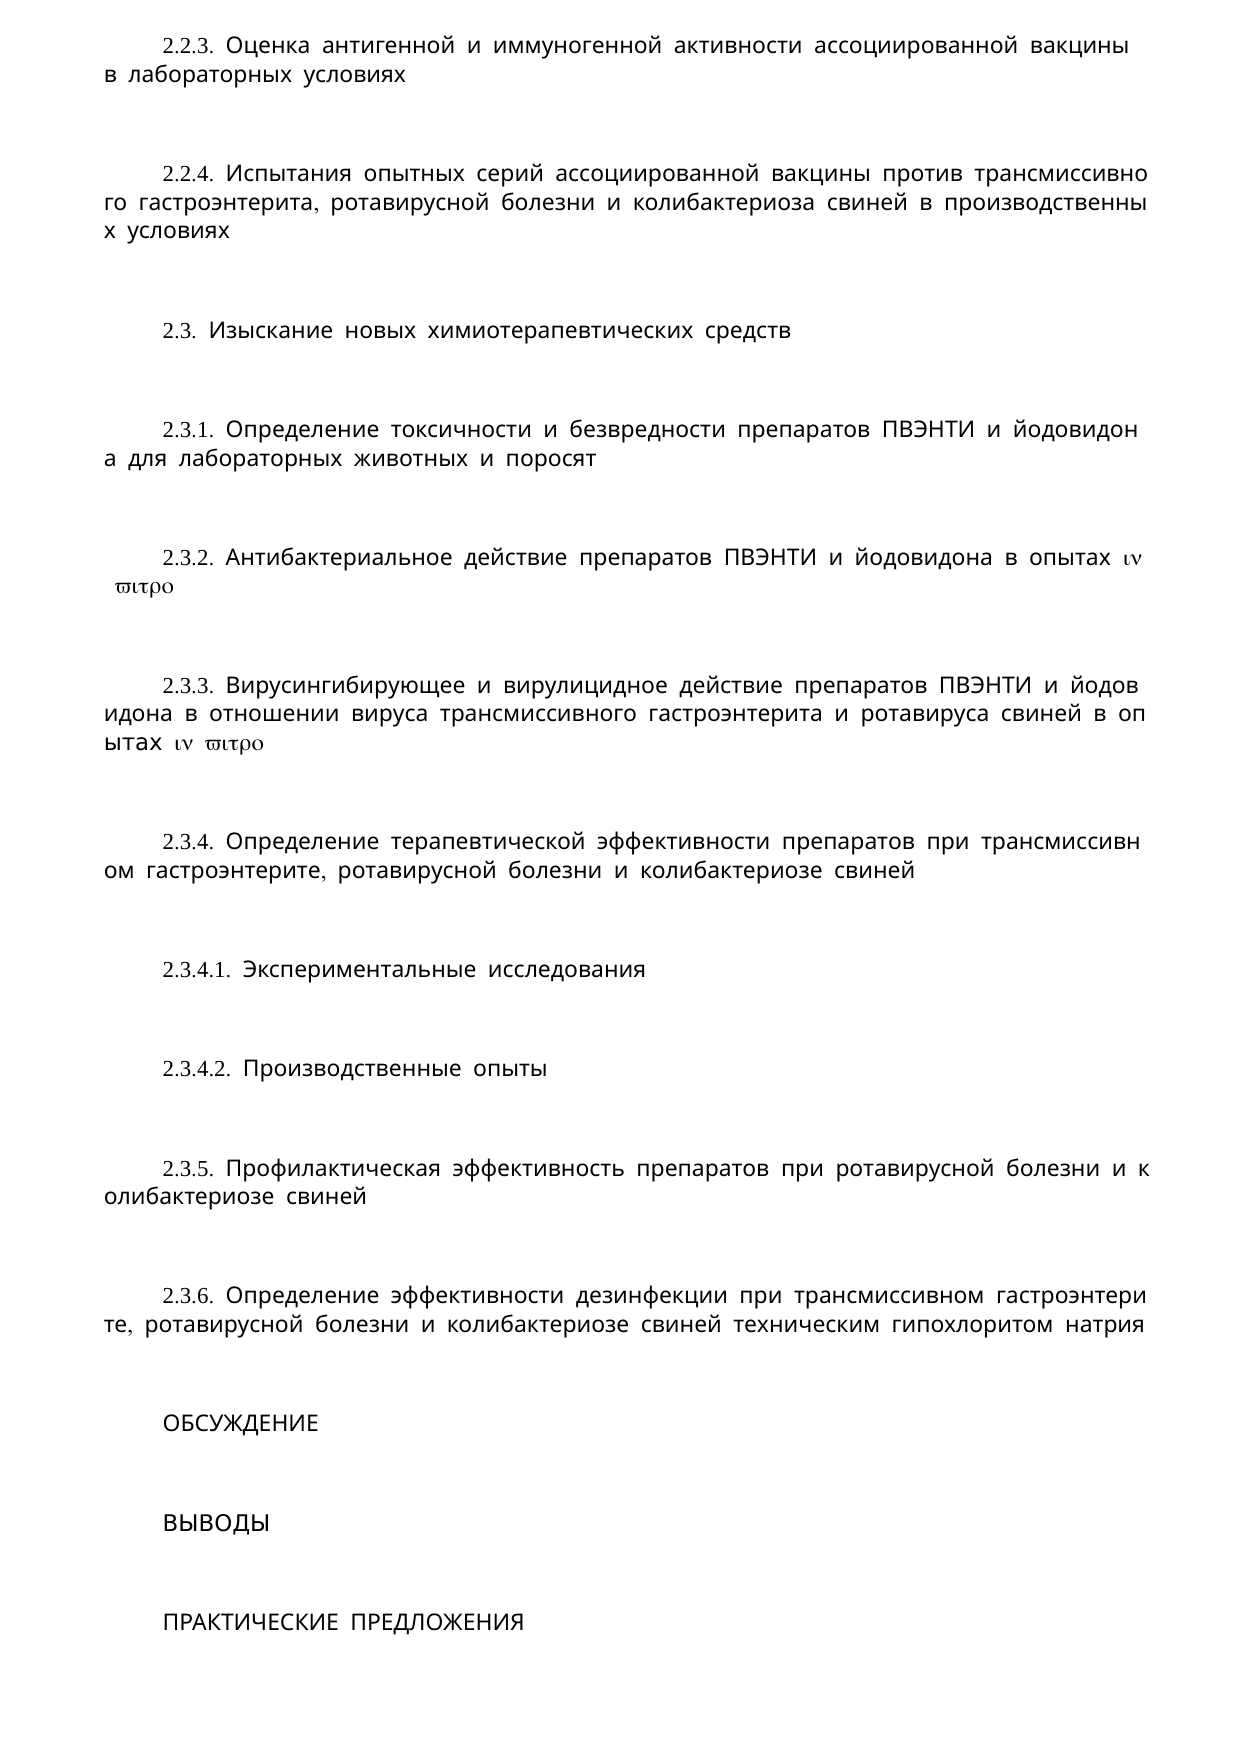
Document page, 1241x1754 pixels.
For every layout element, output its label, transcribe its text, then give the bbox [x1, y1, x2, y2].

text Определениетерапевтическойэффективностипрепаратовпритрансмиссивномгастроэнтеритеротавируснойболезнииколибактериозесвиней [103, 826, 1152, 883]
text Производственныеопыты [103, 1053, 1152, 1082]
text ВирусингибирующееивирулицидноедействиепрепаратовПВЭНТИийодовидонавотношениивирусатрансмиссивногогастроэнтеритаиротавирусасвинейвопытах [103, 669, 1152, 755]
text Оценкаантигеннойииммуногеннойактивностиассоциированнойвакцинывлабораторныхусловиях [103, 29, 1152, 87]
text ВЫВОДЫ [103, 1507, 1152, 1536]
text АнтибактериальноедействиепрепаратовПВЭНТИийодовидонавопытах [103, 541, 1152, 599]
text ПРАКТИЧЕСКИЕПРЕДЛОЖЕНИЯ [103, 1606, 1152, 1635]
text ОпределениетоксичностиибезвредностипрепаратовПВЭНТИийодовидонадлялабораторныхживотныхипоросят [103, 413, 1152, 471]
text Испытанияопытныхсерийассоциированнойвакциныпротивтрансмиссивногогастроэнтеритаротавируснойболезнииколибактериозасвинейвпроизводственныхусловиях [103, 157, 1152, 244]
text Профилактическаяэффективностьпрепаратовприротавируснойболезнииколибактериозесвиней [103, 1152, 1152, 1209]
text Изысканиеновыххимиотерапевтическихсредств [103, 314, 1152, 343]
text ОБСУЖДЕНИЕ [103, 1408, 1152, 1437]
text Определениеэффективностидезинфекциипритрансмиссивномгастроэнтеритеротавируснойболезнииколибактериозесвинейтехническимгипохлоритомнатрия [103, 1280, 1152, 1337]
text Экспериментальныеисследования [103, 954, 1152, 982]
